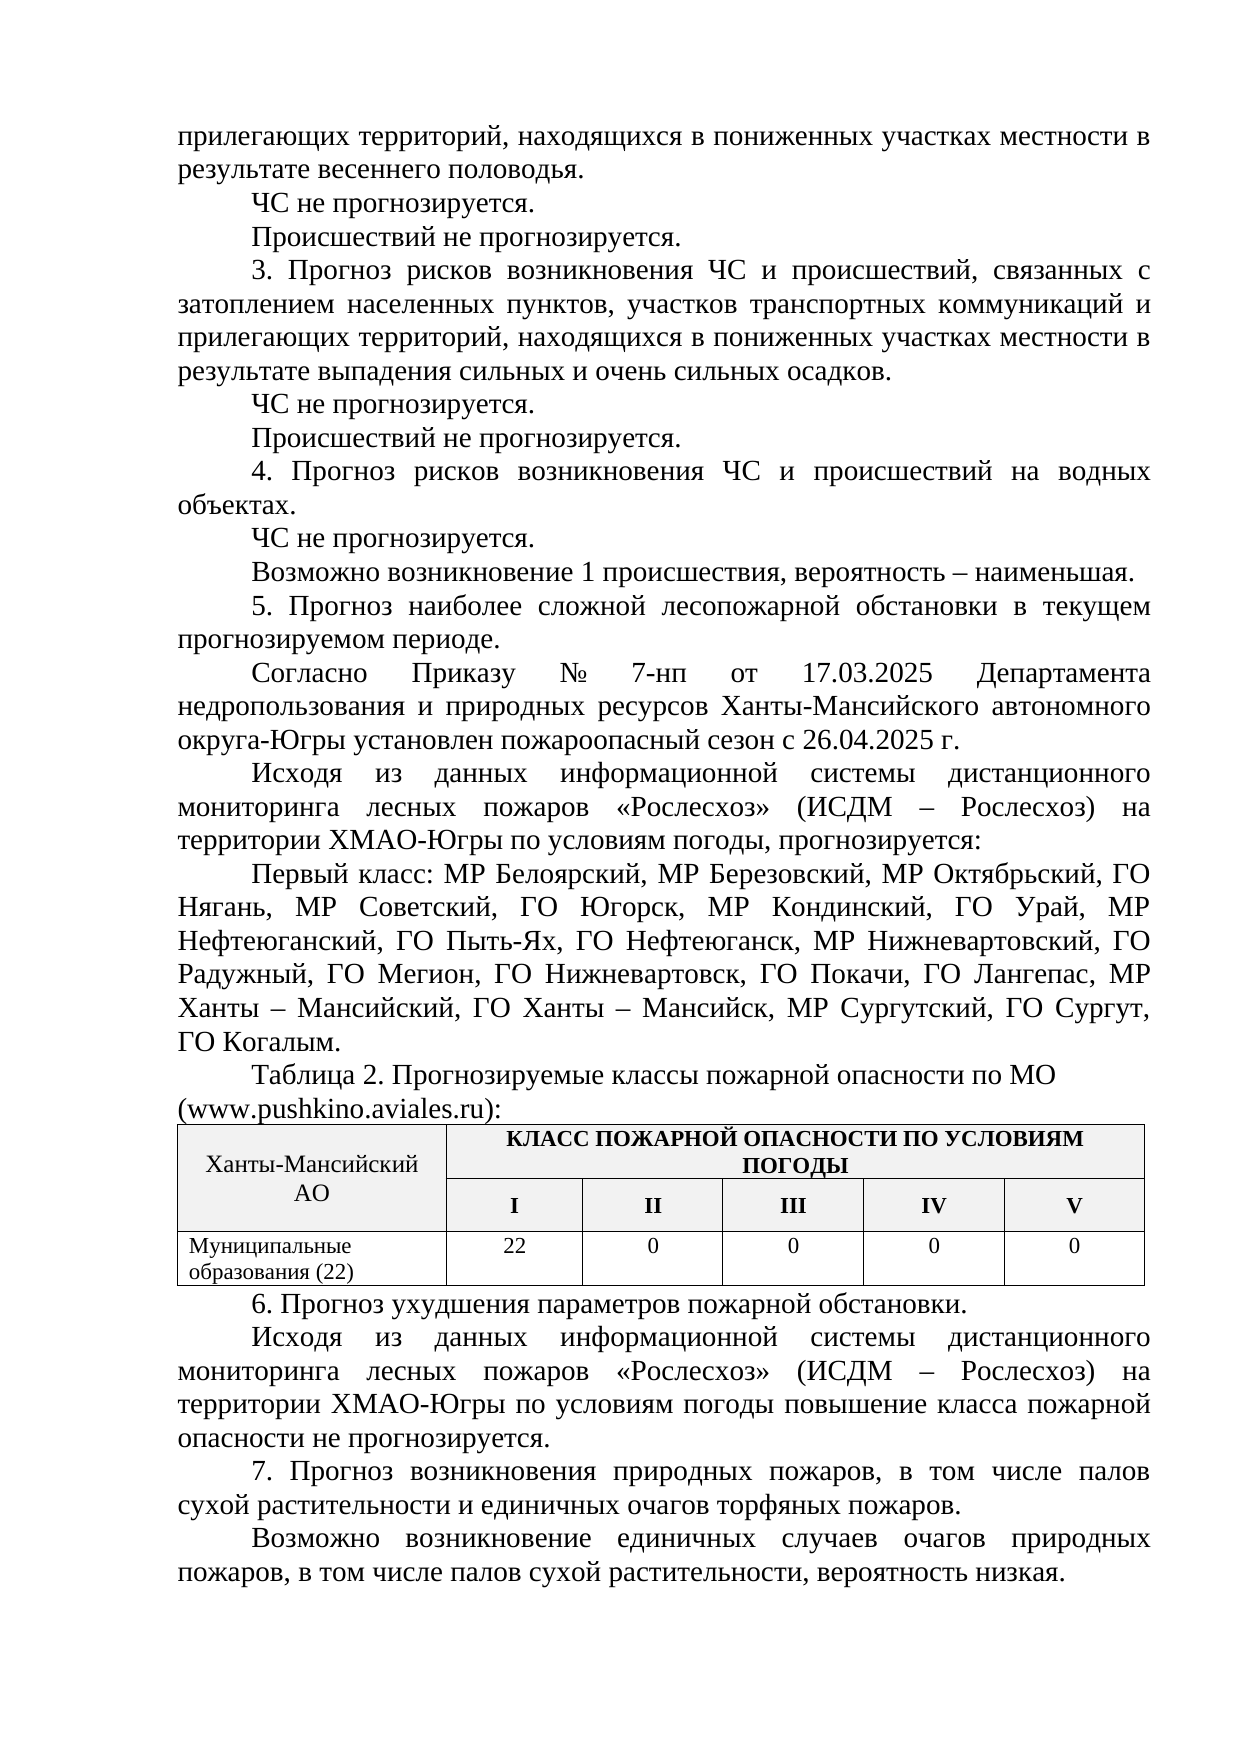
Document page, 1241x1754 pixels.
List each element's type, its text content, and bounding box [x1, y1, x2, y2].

text Происшествий не прогнозируется. [177, 219, 1152, 252]
table_cell 22 [447, 1232, 582, 1285]
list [177, 118, 1152, 185]
text Происшествий не прогнозируется. [177, 420, 1152, 453]
table_cell Муниципальные образования (22) [178, 1232, 446, 1285]
table_cell III [723, 1179, 863, 1231]
table_header Ханты-Мансийский АО [178, 1125, 446, 1231]
list 4. Прогноз рисков возникновения ЧС и происшествий на водных объектах. [177, 453, 1152, 521]
table_cell 0 [723, 1232, 863, 1285]
text (www.pushkino.aviales.ru): [177, 1091, 1152, 1124]
text Возможно возникновение 1 происшествия, вероятность – наименьшая. [177, 554, 1152, 588]
table_cell V [1005, 1179, 1144, 1231]
text Возможно возникновение единичных случаев очагов природных пожаров, в том числе палов сухой растительности, вероятность низкая. [177, 1521, 1152, 1588]
table_cell I [447, 1179, 582, 1231]
table_cell II [583, 1179, 722, 1231]
table_cell IV [864, 1179, 1004, 1231]
text ЧС не прогнозируется. [177, 521, 1152, 554]
table_cell 0 [864, 1232, 1004, 1285]
text 5. Прогноз наиболее сложной лесопожарной обстановки в текущем прогнозируемом периоде. [177, 588, 1152, 655]
text Таблица 2. Прогнозируемые классы пожарной опасности по МО [177, 1057, 1152, 1091]
text Исходя из данных информационной системы дистанционного мониторинга лесных пожаров «Рослесхоз» (ИСДМ – Рослесхоз) на территории ХМАО-Югры по условиям погоды, прогнозируется: [177, 755, 1152, 856]
table_header КЛАСС ПОЖАРНОЙ ОПАСНОСТИ ПО УСЛОВИЯМ ПОГОДЫ [447, 1125, 1144, 1178]
text Исходя из данных информационной системы дистанционного мониторинга лесных пожаров «Рослесхоз» (ИСДМ – Рослесхоз) на территории ХМАО-Югры по условиям погоды повышение класса пожарной опасности не прогнозируется. [177, 1319, 1152, 1453]
text 3. Прогноз рисков возникновения ЧС и происшествий, связанных с затоплением населенных пунктов, участков транспортных коммуникаций и прилегающих территорий, находящихся в пониженных участках местности в результате выпадения сильных и очень сильных осадков. [177, 252, 1152, 386]
text ЧС не прогнозируется. [177, 185, 1152, 219]
table_cell 0 [1005, 1232, 1144, 1285]
text 6. Прогноз ухудшения параметров пожарной обстановки. [177, 1286, 1152, 1319]
text ЧС не прогнозируется. [177, 386, 1152, 420]
text 7. Прогноз возникновения природных пожаров, в том числе палов сухой растительности и единичных очагов торфяных пожаров. [177, 1453, 1152, 1521]
text Согласно Приказу № 7-нп от 17.03.2025 Департамента недропользования и природных ресурсов Ханты-Мансийского автономного округа-Югры установлен пожароопасный сезон с 26.04.2025 г. [177, 655, 1152, 755]
text Первый класс: МР Белоярский, МР Березовский, МР Октябрьский, ГО Нягань, МР Советский, ГО Югорск, МР Кондинский, ГО Урай, МР Нефтеюганский, ГО Пыть-Ях, ГО Нефтеюганск, МР Нижневартовский, ГО Радужный, ГО Мегион, ГО Нижневартовск, ГО Покачи, ГО Лангепас, МР Ханты – Мансийский, ГО Ханты – Мансийск, МР Сургутский, ГО Сургут, ГО Когалым. [177, 856, 1152, 1057]
table_cell 0 [583, 1232, 722, 1285]
